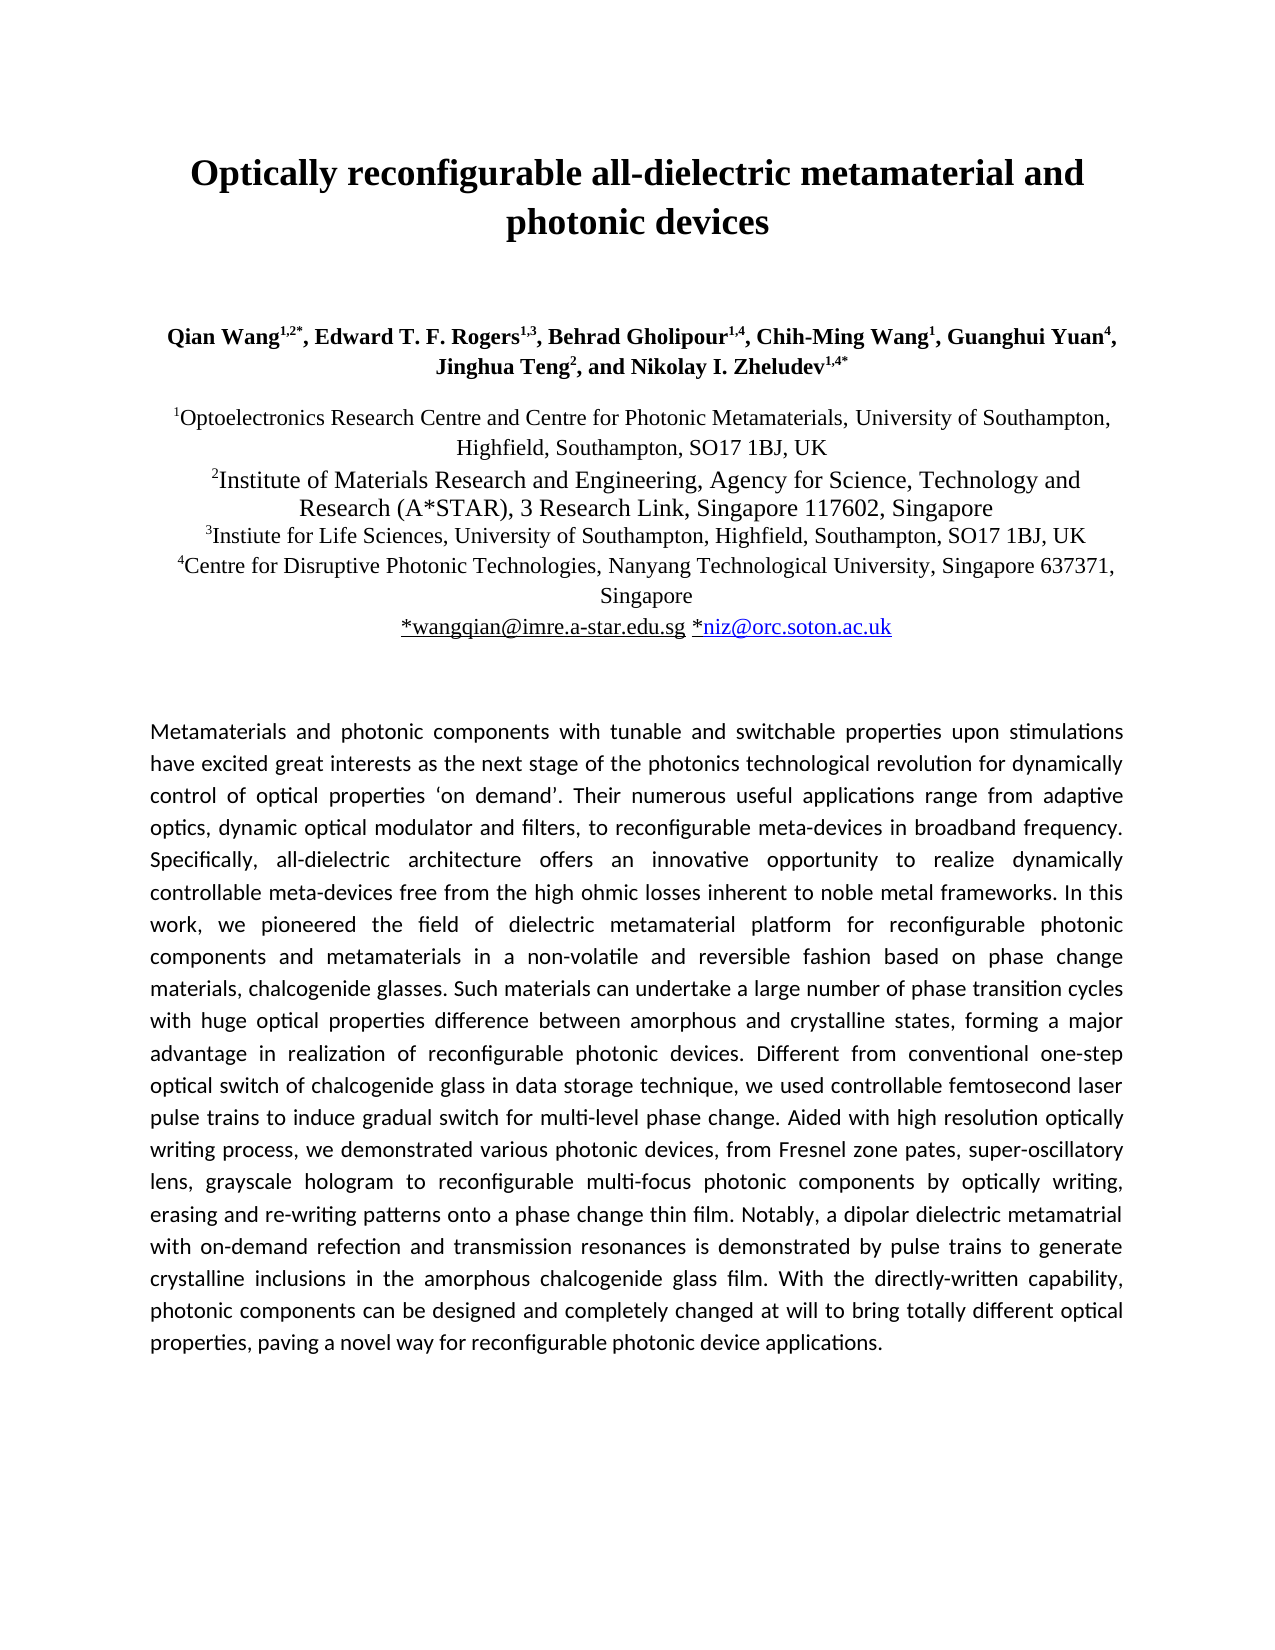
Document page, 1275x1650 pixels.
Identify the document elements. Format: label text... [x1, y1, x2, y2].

text Qian Wang1,2*, Edward T. F. Rogers1,3, Behrad Gholipour1,4, Chih-Ming Wang1, Guanghui Yuan4, Jinghua Teng2, and Nikolay I. Zheludev1,4* [158, 323, 1125, 379]
text 2Institute of Materials Research and Engineering, Agency for Science, Technology and Research (A*STAR), 3 Research Link, Singapore 117602, Singapore [167, 465, 1125, 522]
text *wangqian@imre.a-star.edu.sg *niz@orc.soton.ac.uk [167, 613, 1125, 639]
text Optically reconfigurable all-dielectric metamaterial and photonic devices [150, 150, 1125, 243]
text 1Optoelectronics Research Centre and Centre for Photonic Metamaterials, University of Southampton, Highfield, Southampton, SO17 1BJ, UK [158, 404, 1125, 461]
text Metamaterials and photonic components with tunable and switchable properties upon stimulations have excited great interests as the next stage of the photonics technological revolution for dynamically control of optical properties ‘on demand’. Their numerous useful applications range from adaptive optics, dynamic optical modulator and filters, to reconfigurable meta-devices in broadband frequency. Specifically, all-dielectric architecture offers an innovative opportunity to realize dynamically controllable meta-devices free from the high ohmic losses inherent to noble metal frameworks. In this work, we pioneered the field of dielectric metamaterial platform for reconfigurable photonic components and metamaterials in a non-volatile and reversible fashion based on phase change materials, chalcogenide glasses. Such materials can undertake a large number of phase transition cycles with huge optical properties difference between amorphous and crystalline states, forming a major advantage in realization of reconfigurable photonic devices. Different from conventional one-step optical switch of chalcogenide glass in data storage technique, we used controllable femtosecond laser pulse trains to induce gradual switch for multi-level phase change. Aided with high resolution optically writing process, we demonstrated various photonic devices, from Fresnel zone pates, super-oscillatory lens, grayscale hologram to reconfigurable multi-focus photonic components by optically writing, erasing and re-writing patterns onto a phase change thin film. Notably, a dipolar dielectric metamatrial with on-demand refection and transmission resonances is demonstrated by pulse trains to generate crystalline inclusions in the amorphous chalcogenide glass film. With the directly-written capability, photonic components can be designed and completely changed at will to bring totally different optical properties, paving a novel way for reconfigurable photonic device applications. [150, 717, 1125, 1356]
text 4Centre for Disruptive Photonic Technologies, Nanyang Technological University, Singapore 637371, Singapore [167, 552, 1125, 609]
text 3Instiute for Life Sciences, University of Southampton, Highfield, Southampton, SO17 1BJ, UK [167, 522, 1125, 548]
